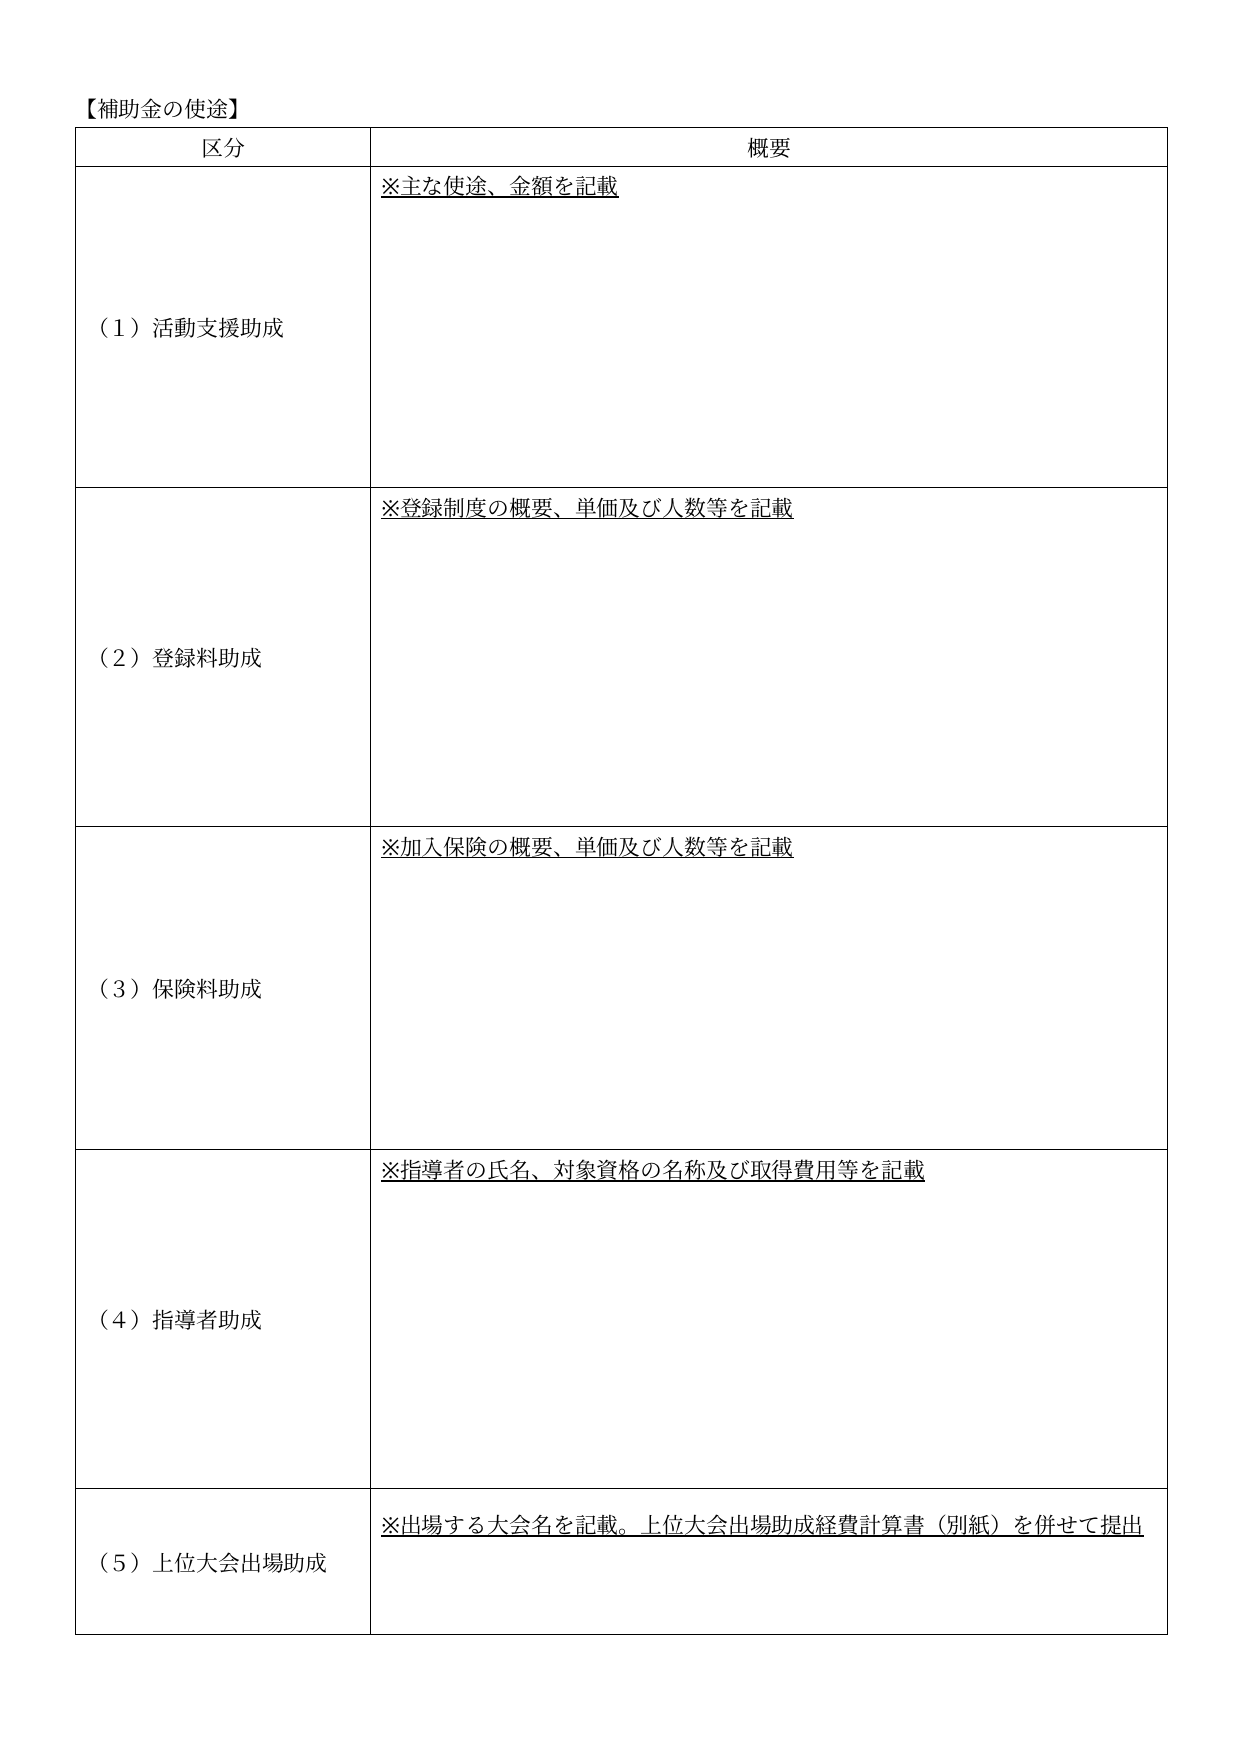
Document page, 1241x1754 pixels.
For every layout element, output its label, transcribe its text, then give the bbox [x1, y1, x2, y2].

text 【補助金の使途】 [75, 89, 1165, 127]
table_cell ※登録制度の概要、単価及び人数等を記載 [371, 488, 1167, 826]
table_cell ※加入保険の概要、単価及び人数等を記載 [371, 827, 1167, 1149]
table_cell （１）活動支援助成 [76, 167, 370, 487]
table_cell ※主な使途、金額を記載 [371, 167, 1167, 487]
table_cell ※指導者の氏名、対象資格の名称及び取得費用等を記載 [371, 1150, 1167, 1488]
table_cell （２）登録料助成 [76, 488, 370, 826]
table_header 区分 [76, 128, 370, 166]
table_cell ※出場する大会名を記載。上位大会出場助成経費計算書（別紙）を併せて提出 [371, 1489, 1167, 1634]
table_cell （５）上位大会出場助成 [76, 1489, 370, 1634]
table_cell （３）保険料助成 [76, 827, 370, 1149]
table_header 概要 [371, 128, 1167, 166]
table_cell （４）指導者助成 [76, 1150, 370, 1488]
